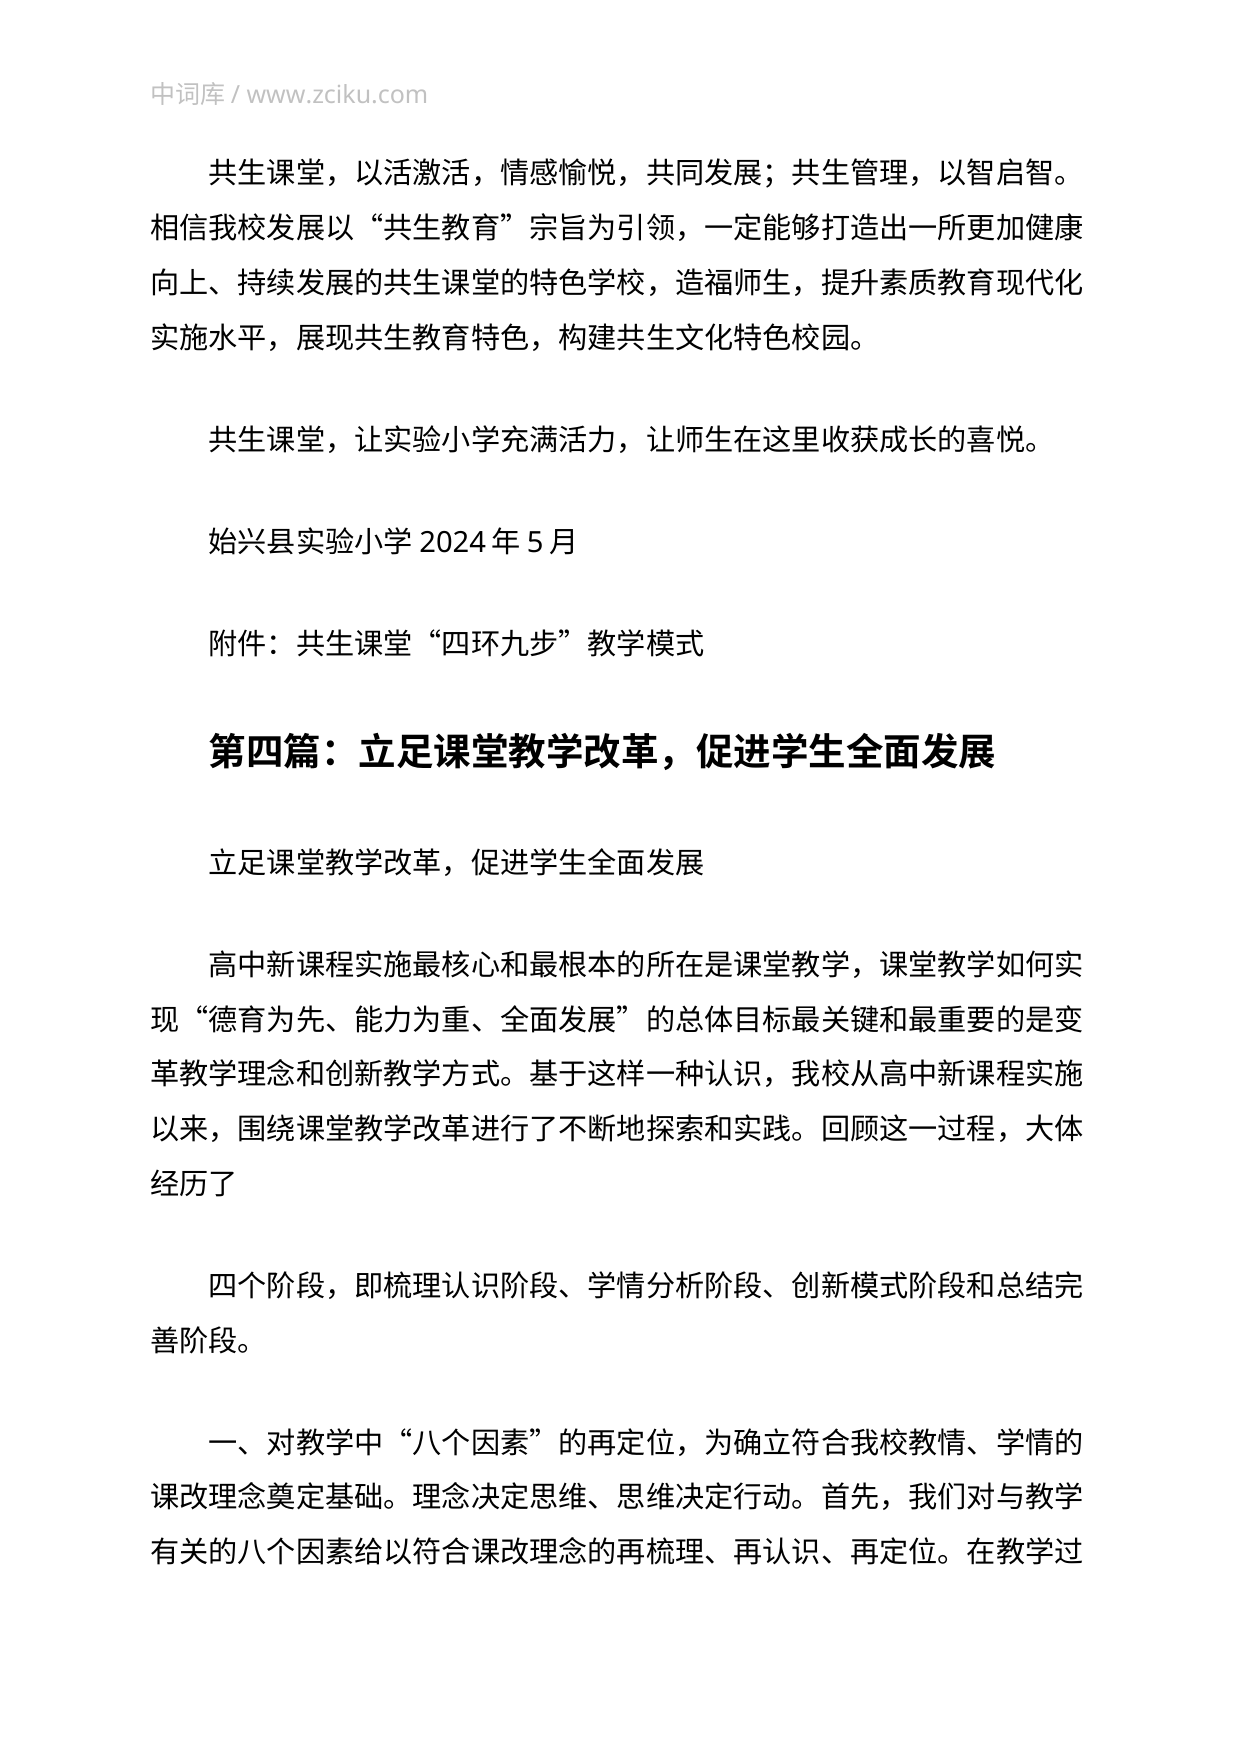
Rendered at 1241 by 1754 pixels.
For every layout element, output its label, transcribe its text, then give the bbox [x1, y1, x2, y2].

text 共生课堂，让实验小学充满活力，让师生在这里收获成长的喜悦。 [150, 416, 1090, 459]
text 四个阶段，即梳理认识阶段、学情分析阶段、创新模式阶段和总结完善阶段。 [150, 1262, 1090, 1360]
text 附件：共生课堂“四环九步”教学模式 [150, 620, 1090, 662]
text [150, 1419, 1090, 1571]
text 共生课堂，以活激活，情感愉悦，共同发展；共生管理，以智启智。相信我校发展以“共生教育”宗旨为引领，一定能够打造出一所更加健康向上、持续发展的共生课堂的特色学校，造福师生，提升素质教育现代化实施水平，展现共生教育特色，构建共生文化特色校园。 [150, 150, 1090, 357]
text 高中新课程实施最核心和最根本的所在是课堂教学，课堂教学如何实现“德育为先、能力为重、全面发展”的总体目标最关键和最重要的是变革教学理念和创新教学方式。基于这样一种认识，我校从高中新课程实施以来，围绕课堂教学改革进行了不断地探索和实践。回顾这一过程，大体经历了 [150, 941, 1090, 1203]
text 立足课堂教学改革，促进学生全面发展 [150, 839, 1090, 882]
text 第四篇：立足课堂教学改革，促进学生全面发展 [150, 722, 1090, 776]
text 始兴县实验小学 2024年5月 [150, 518, 1090, 561]
